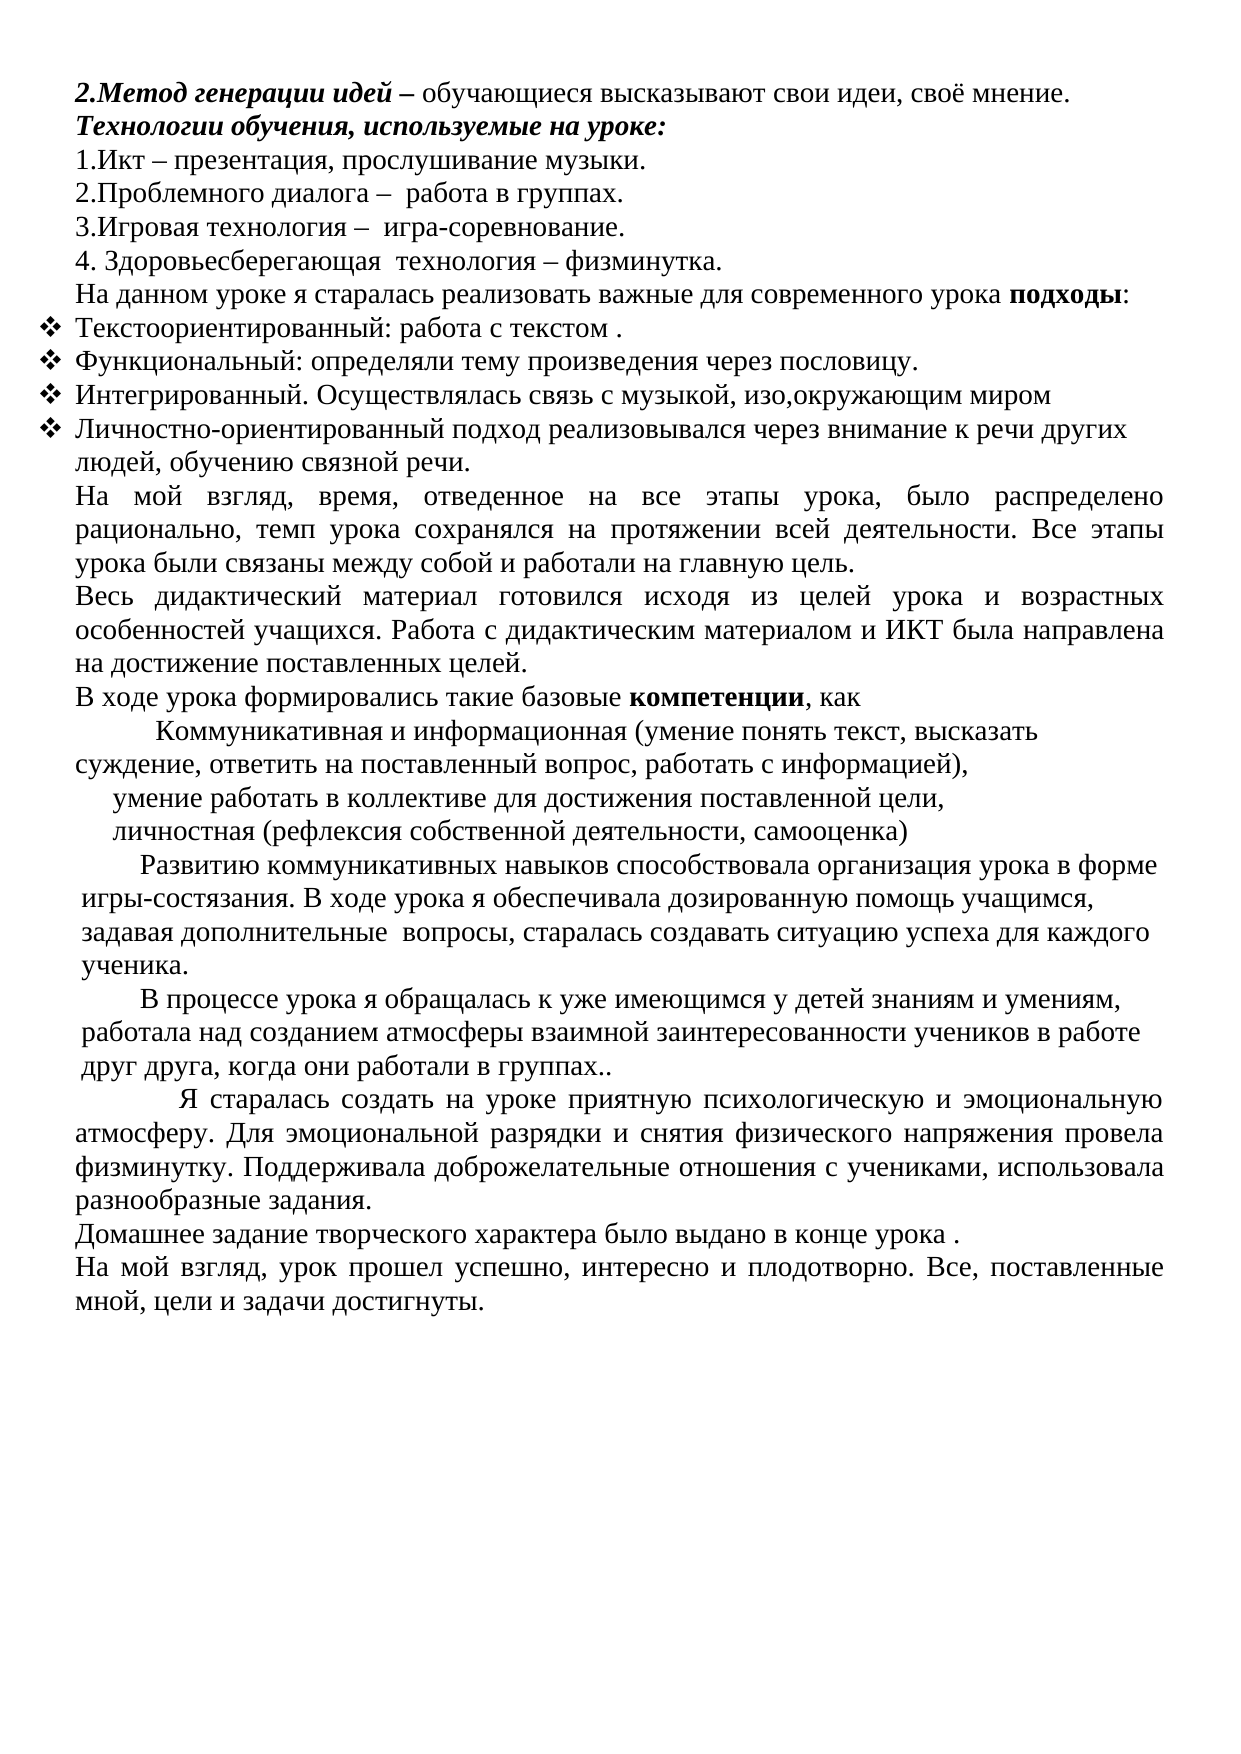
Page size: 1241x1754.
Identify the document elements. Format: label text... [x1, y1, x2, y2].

list Коммуникативная и информационная (умение понять текст, высказать суждение, ответить на поставленный вопрос, работать с информацией), [75, 713, 1165, 780]
text Технологии обучения, используемые на уроке: [75, 108, 1165, 142]
text 2.Метод генерации идей – обучающиеся высказывают свои идеи, своё мнение. [75, 75, 1165, 108]
text личностная (рефлексия собственной деятельности, самооценка) [112, 813, 1165, 847]
text умение работать в коллективе для достижения поставленной цели, [112, 780, 1165, 813]
list Функциональный: определяли тему произведения через пословицу. [37, 343, 1165, 377]
list Личностно-ориентированный подход реализовывался через внимание к речи других людей, обучению связной речи. [37, 411, 1165, 478]
text В ходе урока формировались такие базовые компетенции, как [75, 679, 1165, 713]
text Весь дидактический материал готовился исходя из целей урока и возрастных особенностей учащихся. Работа с дидактическим материалом и ИКТ была направлена на достижение поставленных целей. [75, 578, 1165, 679]
list Интегрированный. Осуществлялась связь с музыкой, изо,окружающим миром [37, 377, 1165, 411]
text Домашнее задание творческого характера было выдано в конце урока . [75, 1216, 1165, 1249]
text На мой взгляд, время, отведенное на все этапы урока, было распределено рационально, темп урока сохранялся на протяжении всей деятельности. Все этапы урока были связаны между собой и работали на главную цель. [75, 478, 1165, 578]
text 3.Игровая технология – игра-соревнование. [75, 209, 1165, 243]
list Развитию коммуникативных навыков способствовала организация урока в форме игры-состязания. В ходе урока я обеспечивала дозированную помощь учащимся, задавая дополнительные вопросы, старалась создавать ситуацию успеха для каждого ученика. В процессе урока я обращалась к уже имеющимся у детей знаниям и умениям, работала над созданием атмосферы взаимной заинтересованности учеников в работе друг друга, когда они работали в группах.. [81, 847, 1165, 1082]
text На мой взгляд, урок прошел успешно, интересно и плодотворно. Все, поставленные мной, цели и задачи достигнуты. [75, 1249, 1165, 1316]
text Я старалась создать на уроке приятную психологическую и эмоциональную атмосферу. Для эмоциональной разрядки и снятия физического напряжения провела физминутку. Поддерживала доброжелательные отношения с учениками, использовала разнообразные задания. [75, 1082, 1165, 1216]
text На данном уроке я старалась реализовать важные для современного урока подходы: [75, 276, 1165, 310]
list Текстоориентированный: работа с текстом . [37, 310, 1165, 343]
text 1.Икт – презентация, прослушивание музыки. [75, 142, 1165, 176]
text 4. Здоровьесберегающая технология – физминутка. [75, 243, 1165, 276]
text 2.Проблемного диалога – работа в группах. [75, 176, 1165, 209]
